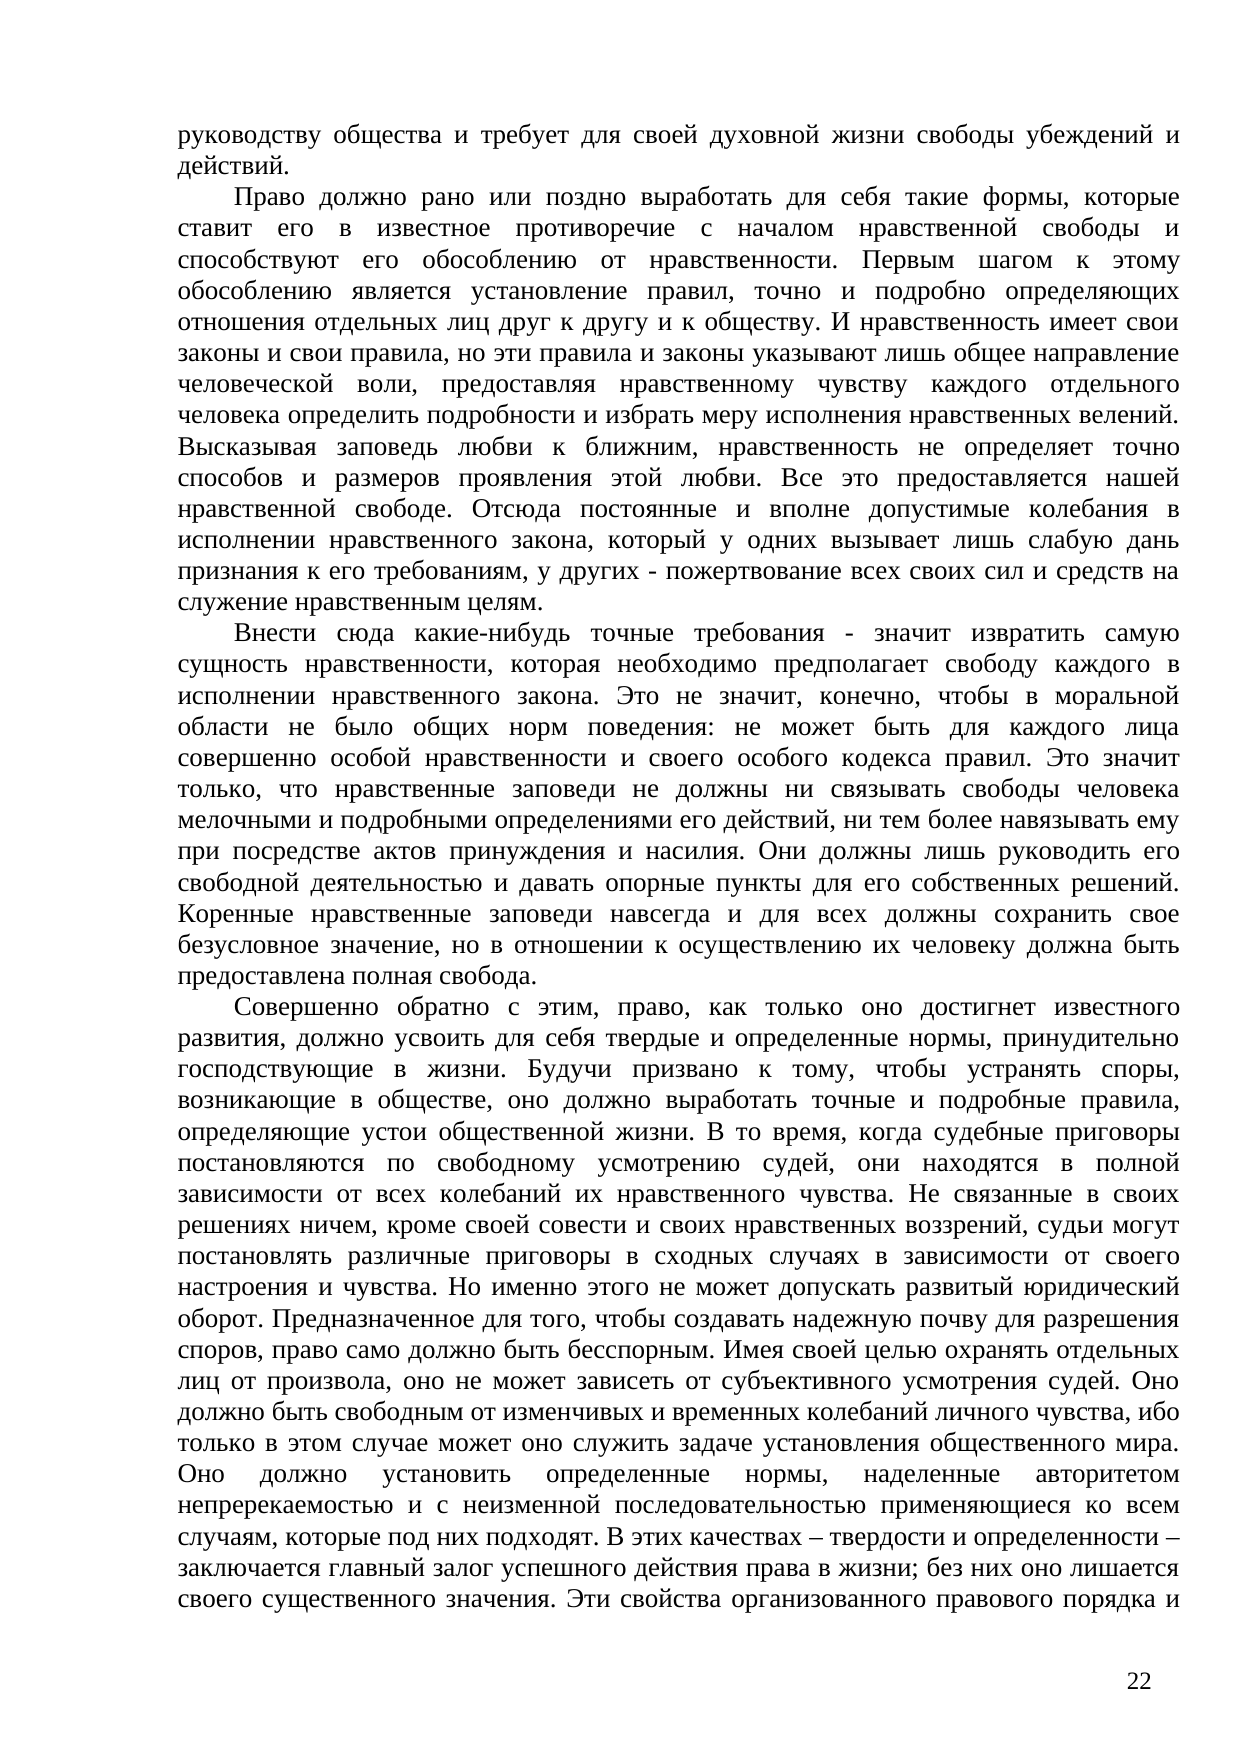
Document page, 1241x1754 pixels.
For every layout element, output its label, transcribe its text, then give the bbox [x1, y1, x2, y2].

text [177, 990, 1181, 1613]
text Право должно рано или поздно выработать для себя такие формы, которые ставит его в известное противоречие с началом нравственной свободы и способствуют его обособлению от нравственности. Первым шагом к этому обособлению является установление правил, точно и подробно определяющих отношения отдельных лиц друг к другу и к обществу. И нравственность имеет свои законы и свои правила, но эти правила и законы указывают лишь общее направление человеческой воли, предоставляя нравственному чувству каждого отдельного человека определить подробности и избрать меру исполнения нравственных велений. Высказывая заповедь любви к ближним, нравственность не определяет точно способов и размеров проявления этой любви. Все это предоставляется нашей нравственной свободе. Отсюда постоянные и вполне допустимые колебания в исполнении нравственного закона, который у одних вызывает лишь слабую дань признания к его требованиям, у других - пожертвование всех своих сил и средств на служение нравственным целям. [177, 180, 1181, 616]
text Внести сюда какие-нибудь точные требования - значит извратить самую сущность нравственности, которая необходимо предполагает свободу каждого в исполнении нравственного закона. Это не значит, конечно, чтобы в моральной области не было общих норм поведения: не может быть для каждого лица совершенно особой нравственности и своего особого кодекса правил. Это значит только, что нравственные заповеди не должны ни связывать свободы человека мелочными и подробными определениями его действий, ни тем более навязывать ему при посредстве актов принуждения и насилия. Они должны лишь руководить его свободной деятельностью и давать опорные пункты для его собственных решений. Коренные нравственные заповеди навсегда и для всех должны сохранить свое безусловное значение, но в отношении к осуществлению их человеку должна быть предоставлена полная свобода. [177, 616, 1181, 990]
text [177, 118, 1181, 180]
